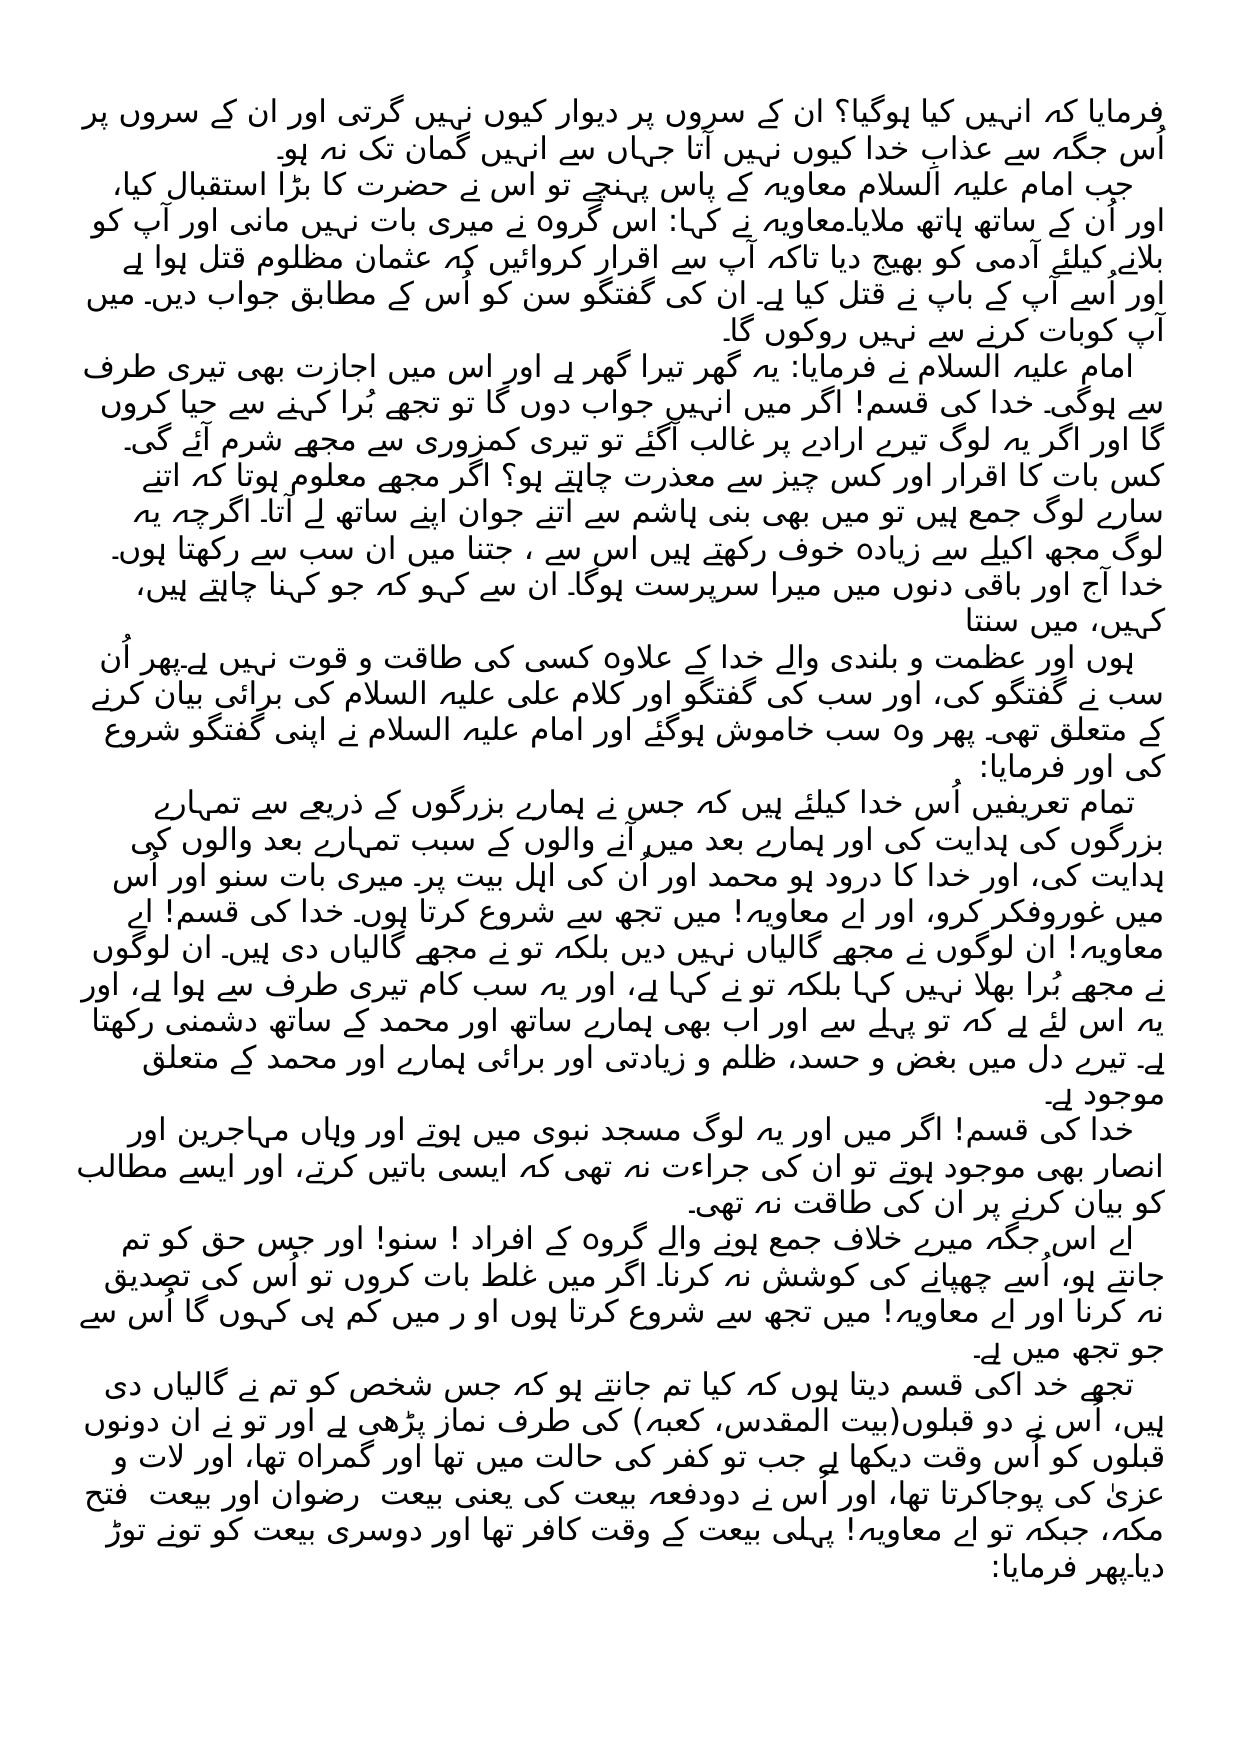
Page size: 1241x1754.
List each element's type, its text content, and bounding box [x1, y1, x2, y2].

text اے اس جگہ میرے خلاف جمع ہونے والے گروہ کے افراد ! سنو! اور جس حق کو تم جانتے ہو، اُسے چھپانے کی کوشش نہ کرنا۔ اگر میں غلط بات کروں تو اُس کی تصدیق نہ کرنا اور اے معاویہ! میں تجھ سے شروع کرتا ہوں او ر میں کم ہی کہوں گا اُس سے جو تجھ میں ہے۔ [75, 1221, 1165, 1366]
text خدا کی قسم! اگر میں اور یہ لوگ مسجد نبوی میں ہوتے اور وہاں مہاجرین اور انصار بھی موجود ہوتے تو ان کی جراءت نہ تھی کہ ایسی باتیں کرتے، اور ایسے مطالب کو بیان کرنے پر ان کی طاقت نہ تھی۔ [75, 1112, 1165, 1221]
text جب امام علیہ السلام معاویہ کے پاس پہنچے تو اس نے حضرت کا بڑا استقبال کیا، اور اُن کے ساتھ ہاتھ ملایا۔معاویہ نے کہا: اس گروہ نے میری بات نہیں مانی اور آپ کو بلانے کیلئے آدمی کو بھیج دیا تاکہ آپ سے اقرار کروائیں کہ عثمان مظلوم قتل ہوا ہے اور اُسے آپ کے باپ نے قتل کیا ہے۔ ان کی گفتگو سن کو اُس کے مطابق جواب دیں۔ میں آپ کوبات کرنے سے نہیں روکوں گا۔ [75, 166, 1165, 348]
text امام علیہ السلام نے فرمایا: یہ گھر تیرا گھر ہے اور اس میں اجازت بھی تیری طرف سے ہوگی۔ خدا کی قسم! اگر میں انہیں جواب دوں گا تو تجھے بُرا کہنے سے حیا کروں گا اور اگر یہ لوگ تیرے ارادے پر غالب آگئے تو تیری کمزوری سے مجھے شرم آئے گی۔ کس بات کا اقرار اور کس چیز سے معذرت چاہتے ہو؟ اگر مجھے معلوم ہوتا کہ اتنے سارے لوگ جمع ہیں تو میں بھی بنی ہاشم سے اتنے جوان اپنے ساتھ لے آتا۔ اگرچہ یہ لوگ مجھ اکیلے سے زیادہ خوف رکھتے ہیں اس سے ، جتنا میں ان سب سے رکھتا ہوں۔ خدا آج اور باقی دنوں میں میرا سرپرست ہوگا۔ ان سے کہو کہ جو کہنا چاہتے ہیں، کہیں، میں سنتا [75, 348, 1165, 639]
text تجھے خد اکی قسم دیتا ہوں کہ کیا تم جانتے ہو کہ جس شخص کو تم نے گالیاں دی ہیں، اُس نے دو قبلوں(بیت المقدس، کعبہ) کی طرف نماز پڑھی ہے اور تو نے ان دونوں قبلوں کو اُس وقت دیکھا ہے جب تو کفر کی حالت میں تھا اور گمراہ تھا، اور لات و عزیٰ کی پوجاکرتا تھا، اور اُس نے دودفعہ بیعت کی یعنی بیعت رضوان اور بیعت فتح مکہ، جبکہ تو اے معاویہ! پہلی بیعت کے وقت کافر تھا اور دوسری بیعت کو تونے توڑ دیا۔پھر فرمایا: [75, 1366, 1165, 1584]
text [75, 94, 1165, 166]
text ہوں اور عظمت و بلندی والے خدا کے علاوہ کسی کی طاقت و قوت نہیں ہے۔پھر اُن سب نے گفتگو کی، اور سب کی گفتگو اور کلام علی علیہ السلام کی برائی بیان کرنے کے متعلق تھی۔ پھر وہ سب خاموش ہوگئے اور امام علیہ السلام نے اپنی گفتگو شروع کی اور فرمایا: [75, 639, 1165, 784]
text تمام تعریفیں اُس خدا کیلئے ہیں کہ جس نے ہمارے بزرگوں کے ذریعے سے تمہارے بزرگوں کی ہدایت کی اور ہمارے بعد میں آنے والوں کے سبب تمہارے بعد والوں کی ہدایت کی، اور خدا کا درود ہو محمد اور اُن کی اہل بیت پر۔ میری بات سنو اور اُس میں غوروفکر کرو، اور اے معاویہ! میں تجھ سے شروع کرتا ہوں۔ خدا کی قسم! اے معاویہ! ان لوگوں نے مجھے گالیاں نہیں دیں بلکہ تو نے مجھے گالیاں دی ہیں۔ ان لوگوں نے مجھے بُرا بھلا نہیں کہا بلکہ تو نے کہا ہے، اور یہ سب کام تیری طرف سے ہوا ہے، اور یہ اس لئے ہے کہ تو پہلے سے اور اب بھی ہمارے ساتھ اور محمد کے ساتھ دشمنی رکھتا ہے۔ تیرے دل میں بغض و حسد، ظلم و زیادتی اور برائی ہمارے اور محمد کے متعلق موجود ہے۔ [75, 784, 1165, 1112]
